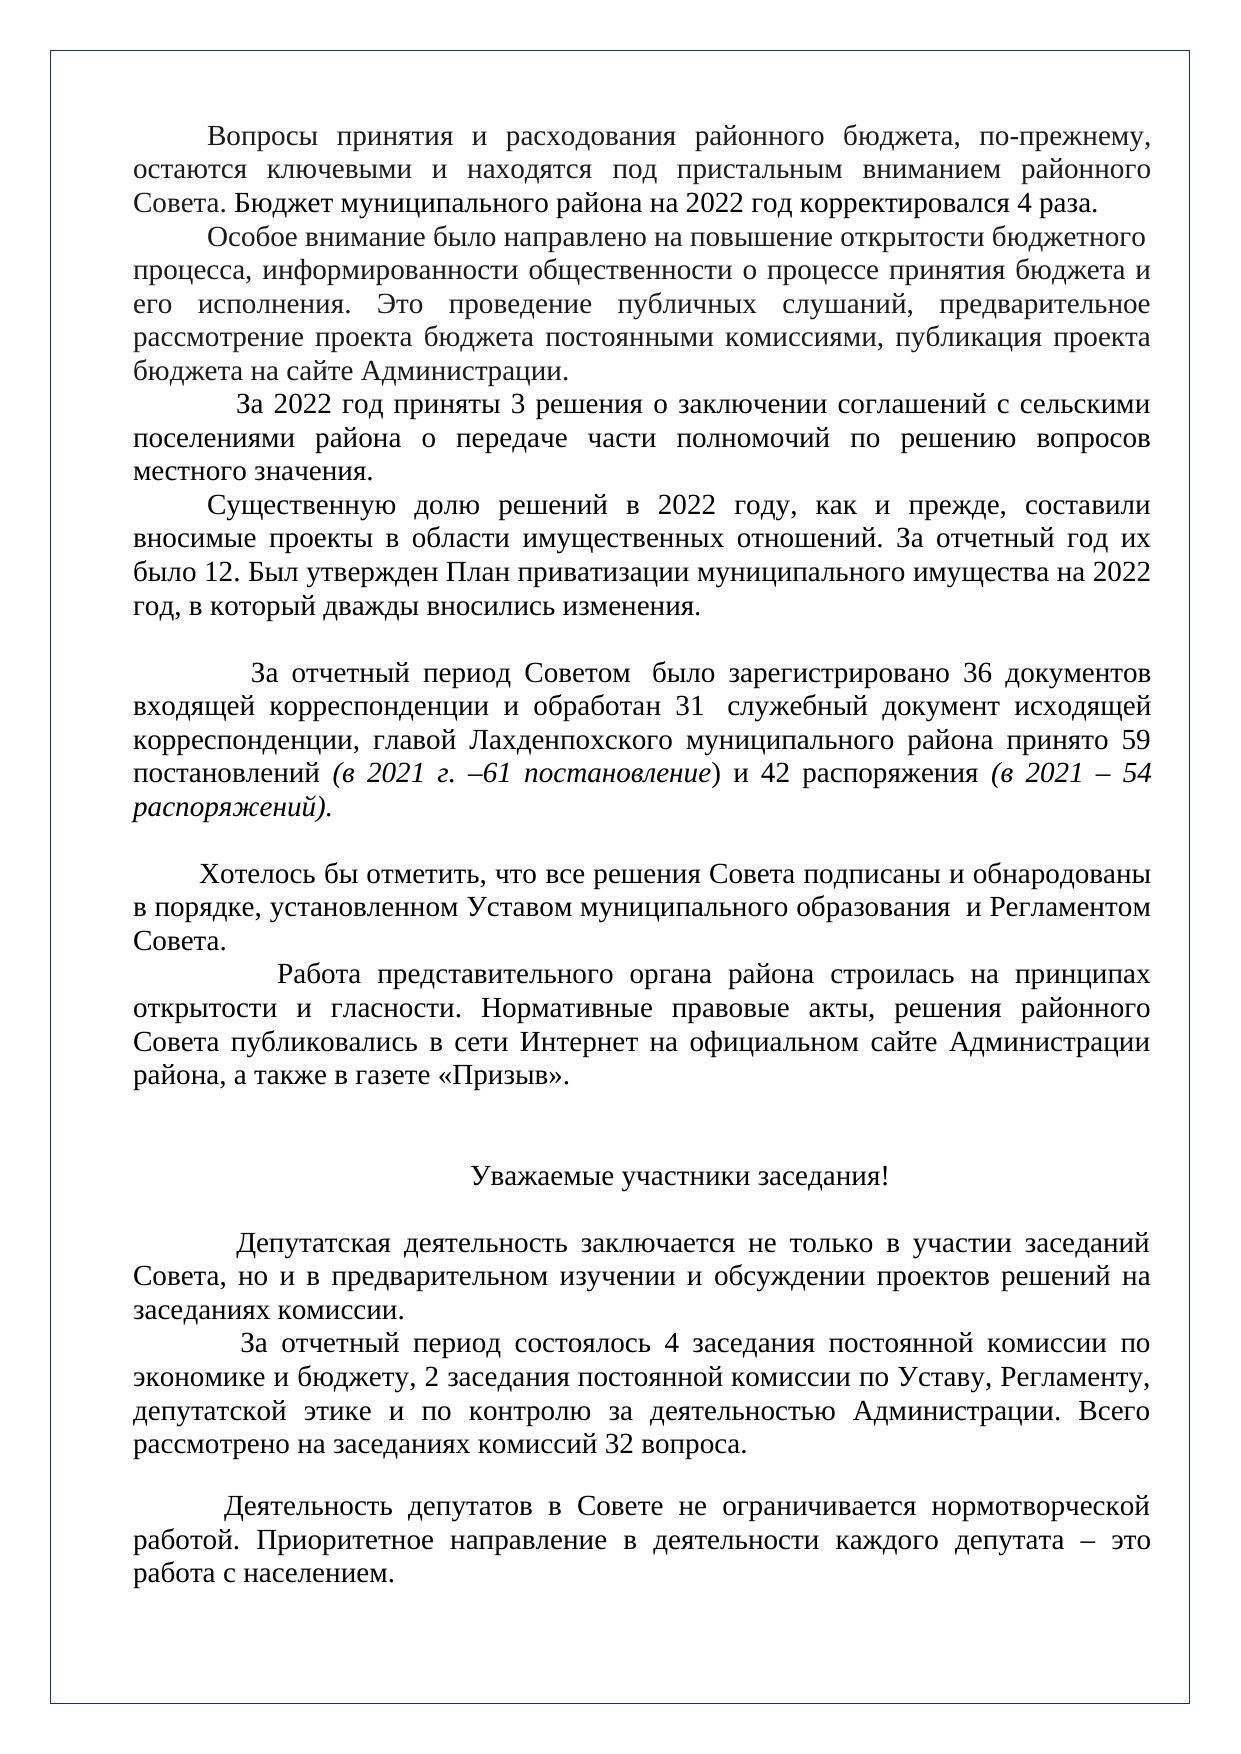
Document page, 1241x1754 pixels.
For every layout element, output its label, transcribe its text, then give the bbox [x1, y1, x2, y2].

text Существенную долю решений в 2022 году, как и прежде, составили вносимые проекты в области имущественных отношений. За отчетный год их было 12. Был утвержден План приватизации муниципального имущества на 2022 год, в который дважды вносились изменения. [133, 487, 1152, 621]
text Деятельность депутатов в Совете не ограничивается нормотворческой работой. Приоритетное направление в деятельности каждого депутата – это работа с населением. [133, 1488, 1152, 1589]
text Работа представительного органа района строилась на принципах открытости и гласности. Нормативные правовые акты, решения районного Совета публиковались в сети Интернет на официальном сайте Администрации района, а также в газете «Призыв». [133, 957, 1152, 1091]
text Хотелось бы отметить, что все решения Совета подписаны и обнародованы в порядке, установленном Уставом муниципального образования и Регламентом Совета. [133, 856, 1152, 957]
text За отчетный период состоялось 4 заседания постоянной комиссии по экономике и бюджету, 2 заседания постоянной комиссии по Уставу, Регламенту, депутатской этике и по контролю за деятельностью Администрации. Всего рассмотрено на заседаниях комиссий 32 вопроса. [133, 1326, 1152, 1460]
text Уважаемые участники заседания! [133, 1158, 1152, 1191]
text Вопросы принятия и расходования районного бюджета, по-прежнему, остаются ключевыми и находятся под пристальным вниманием районного Совета. Бюджет муниципального района на 2022 год корректировался 4 раза. [133, 118, 1152, 219]
text За 2022 год приняты 3 решения о заключении соглашений с сельскими поселениями района о передаче части полномочий по решению вопросов местного значения. [133, 386, 1152, 487]
text процесса, информированности общественности о процессе принятия бюджета и его исполнения. Это проведение публичных слушаний, предварительное рассмотрение проекта бюджета постоянными комиссиями, публикация проекта бюджета на сайте Администрации. [133, 252, 1152, 386]
text Особое внимание было направлено на повышение открытости бюджетного [133, 219, 1152, 252]
text За отчетный период Советом было зарегистрировано 36 документов входящей корреспонденции и обработан 31 служебный документ исходящей корреспонденции, главой Лахденпохского муниципального района принято 59 постановлений (в 2021 г. –61 постановление) и 42 распоряжения (в 2021 – 54 распоряжений). [133, 655, 1152, 822]
text Депутатская деятельность заключается не только в участии заседаний Совета, но и в предварительном изучении и обсуждении проектов решений на заседаниях комиссии. [133, 1225, 1152, 1326]
